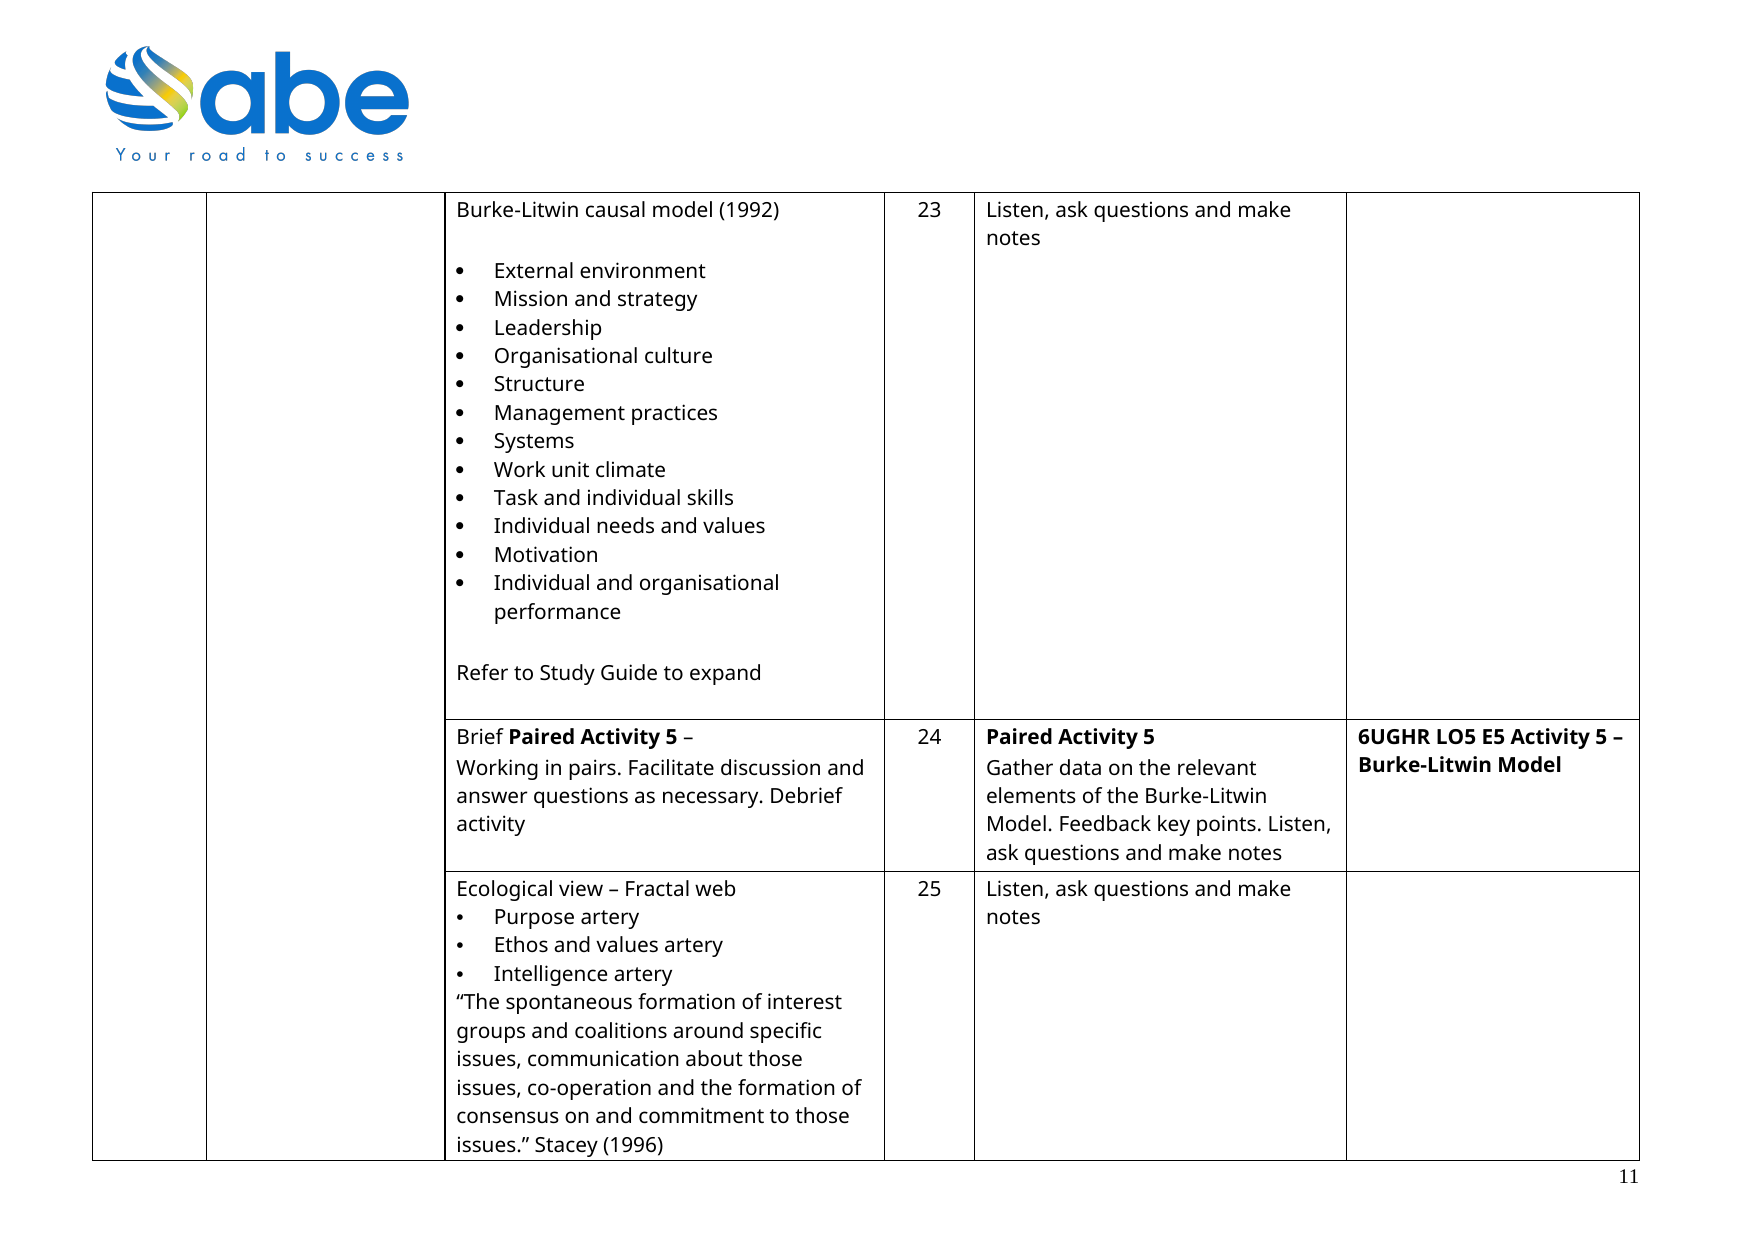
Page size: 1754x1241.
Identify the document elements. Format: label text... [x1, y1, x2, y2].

table_cell Burke-Litwin causal model (1992) External environment Mission and strategy Leadership Organisational culture Structure Management practices Systems Work unit climate Task and individual skills Individual needs and values Motivation Individual and organisational performance Refer to Study Guide to expand [446, 193, 884, 719]
table_cell 25 [885, 872, 974, 1160]
table_cell [1347, 872, 1639, 1160]
table_cell Brief Paired Activity 5 – Working in pairs. Facilitate discussion and answer questions as necessary. Debrief activity [446, 720, 884, 871]
table_cell 6UGHR LO5 E5 Activity 5 – Burke-Litwin Model [1347, 720, 1639, 871]
picture [103, 44, 412, 164]
table_cell Listen, ask questions and make notes [975, 872, 1346, 1160]
table_cell [1347, 193, 1639, 719]
table_cell Paired Activity 5 Gather data on the relevant elements of the Burke-Litwin Model. Feedback key points. Listen, ask questions and make notes [975, 720, 1346, 871]
table_cell Listen, ask questions and make notes [975, 193, 1346, 719]
table_cell 24 [885, 720, 974, 871]
table_cell 23 [885, 193, 974, 719]
